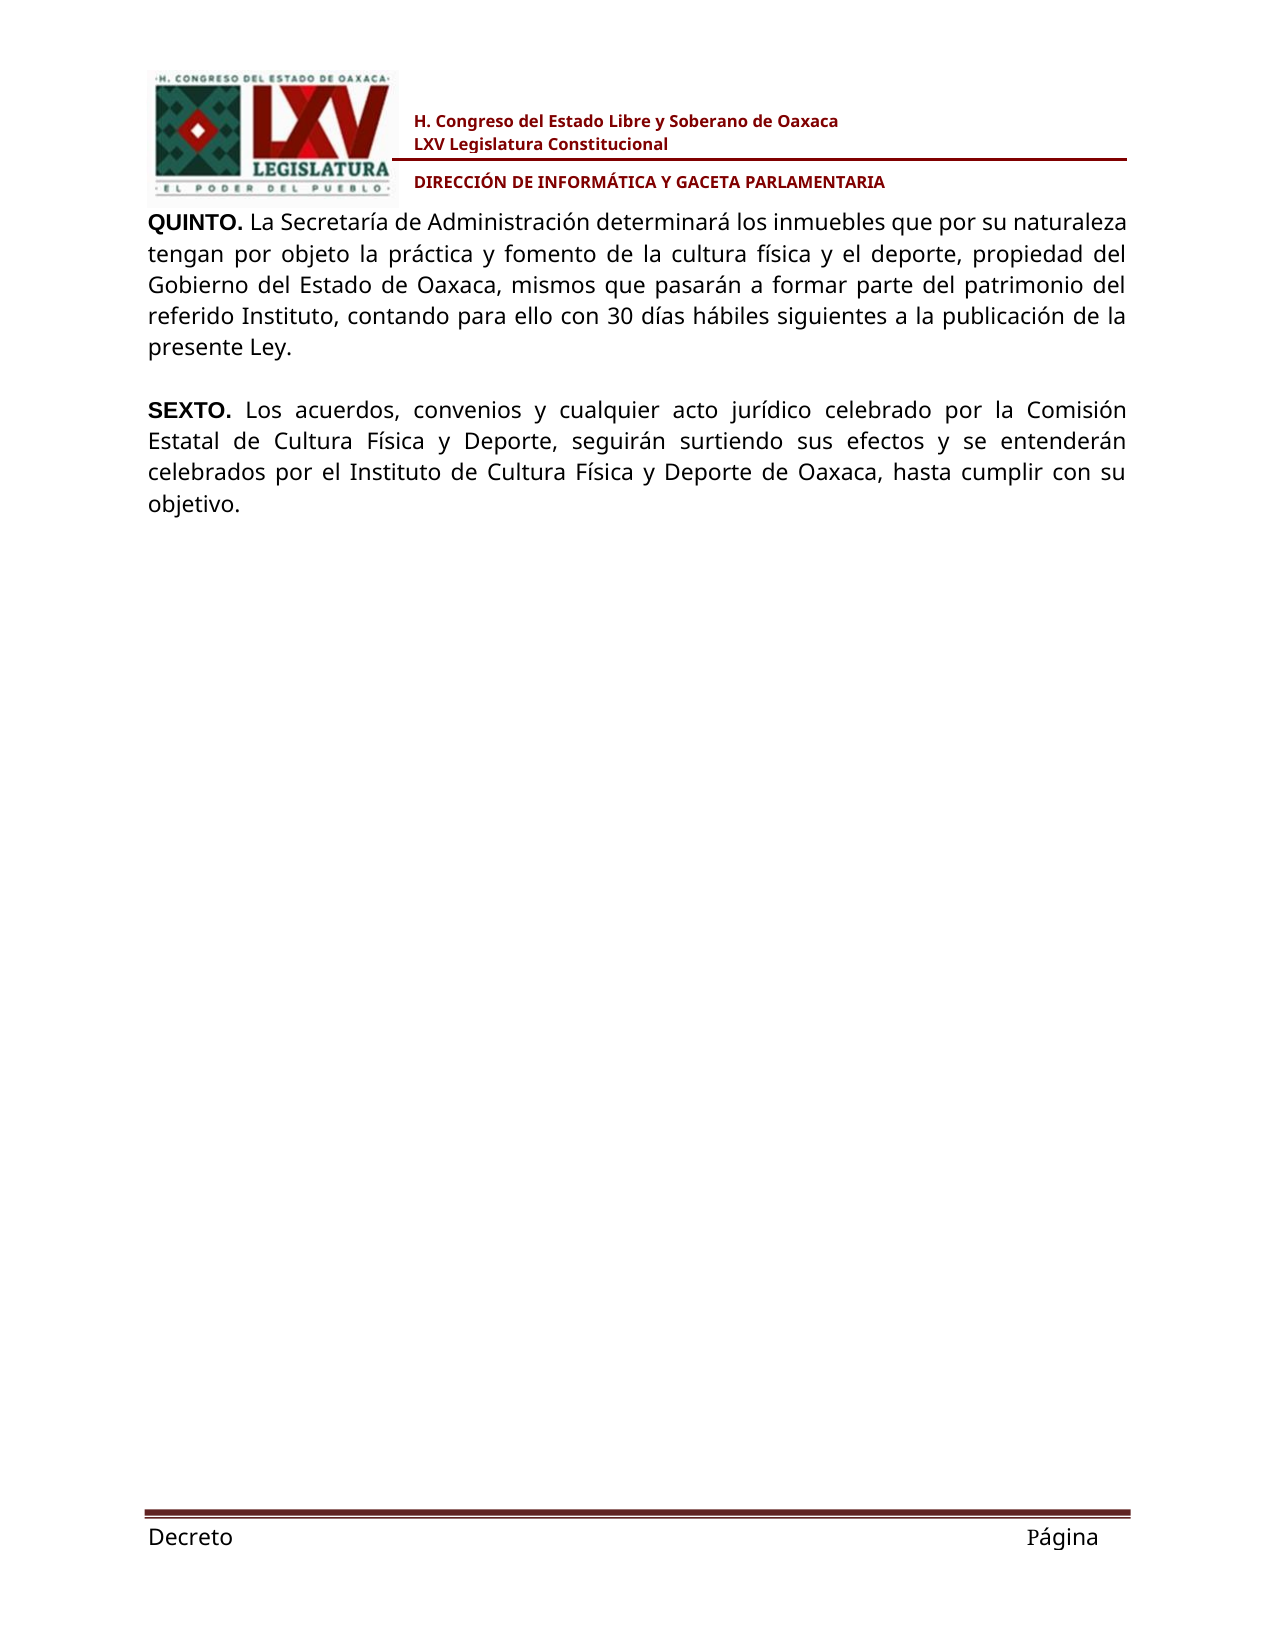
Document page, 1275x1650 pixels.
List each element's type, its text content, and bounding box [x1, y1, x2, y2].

picture [146, 70, 399, 208]
text SEXTO. Los acuerdos, convenios y cualquier acto jurídico celebrado por la Comisión Estatal de Cultura Física y Deporte, seguirán surtiendo sus efectos y se entenderán celebrados por el Instituto de Cultura Física y Deporte de Oaxaca, hasta cumplir con su objetivo. [148, 394, 1128, 519]
text QUINTO. La Secretaría de Administración determinará los inmuebles que por su naturaleza tengan por objeto la práctica y fomento de la cultura física y el deporte, propiedad del Gobierno del Estado de Oaxaca, mismos que pasarán a formar parte del patrimonio del referido Instituto, contando para ello con 30 días hábiles siguientes a la publicación de la presente Ley. [148, 206, 1128, 362]
